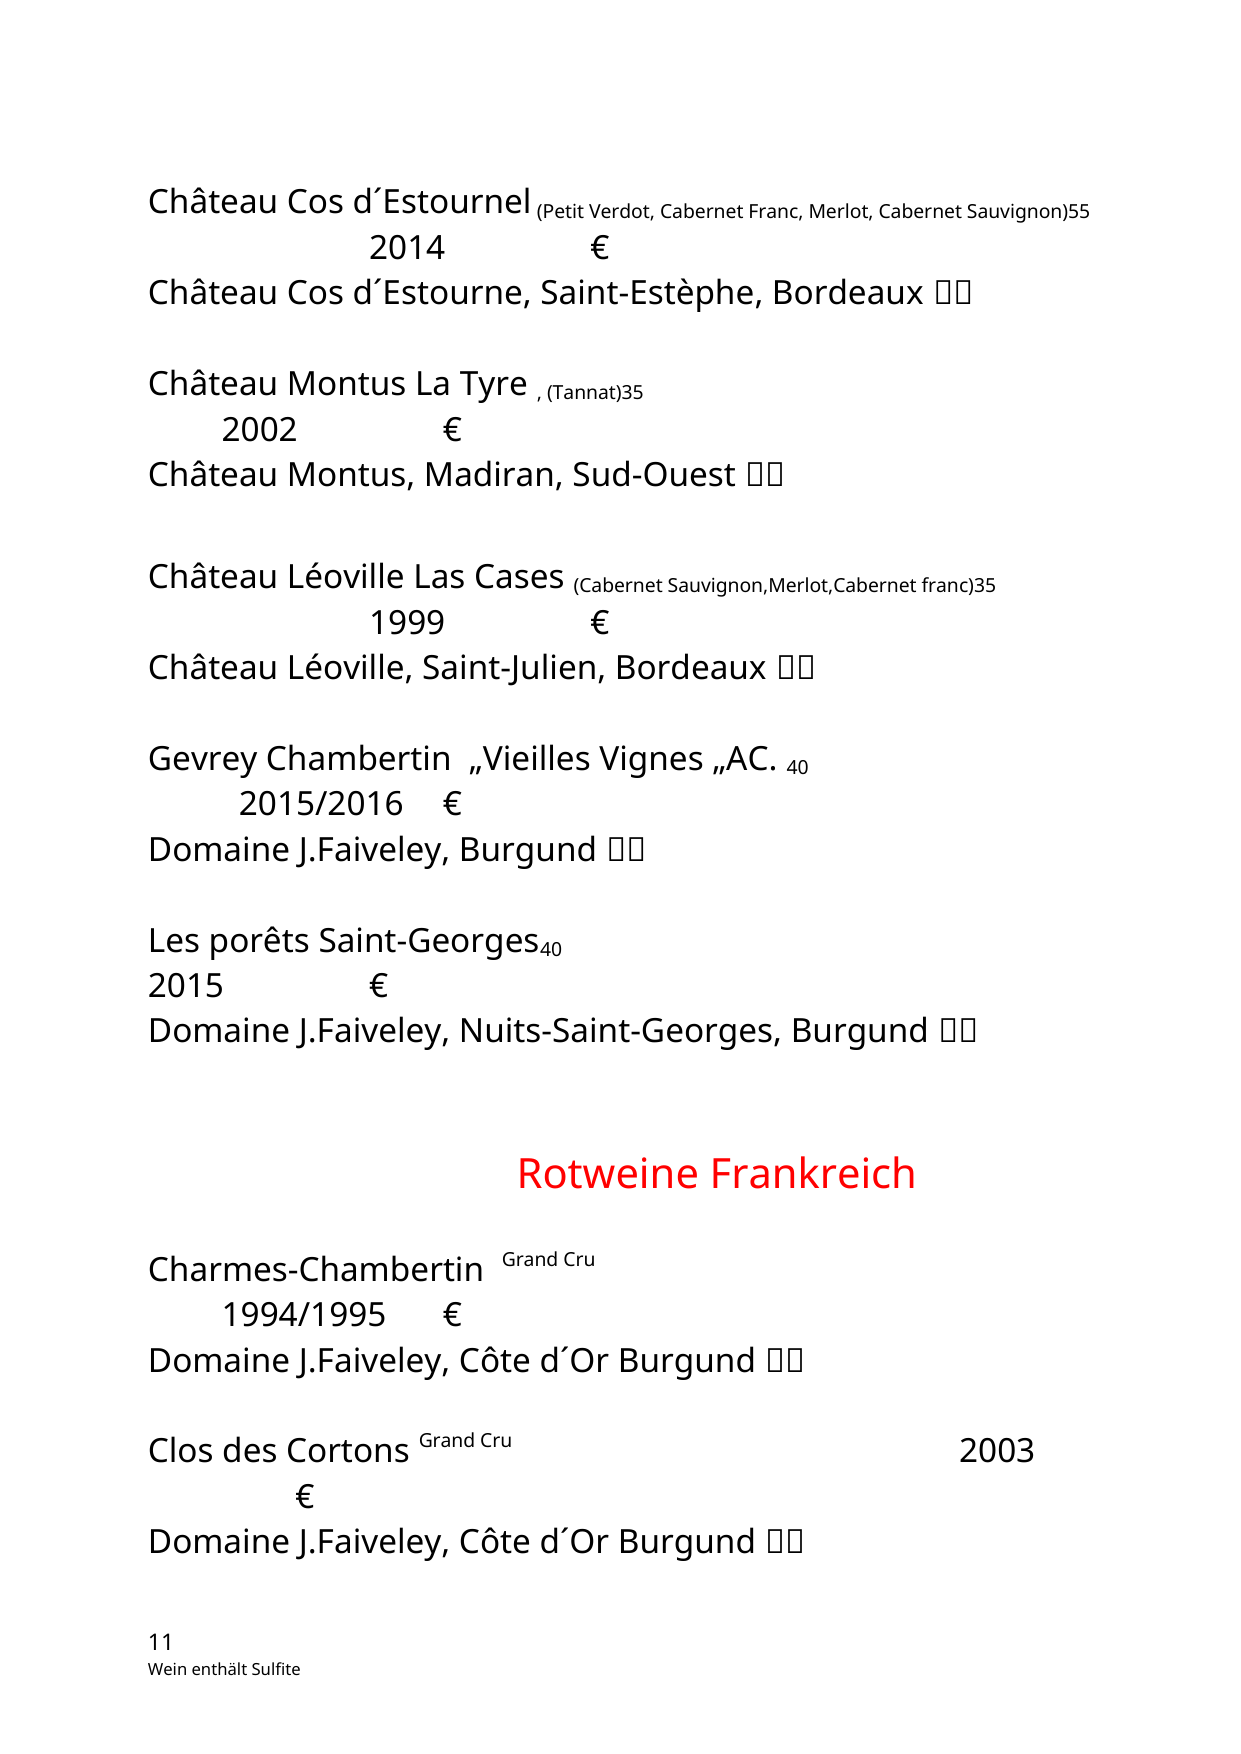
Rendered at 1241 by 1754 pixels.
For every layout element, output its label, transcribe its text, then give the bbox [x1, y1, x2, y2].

text Gevrey Chambertin „Vieilles Vignes „AC. 40 2015/2016 € [148, 735, 1093, 826]
text Les porêts Saint-Georges40 2015 € [148, 916, 1093, 1007]
text Domaine J.Faiveley, Nuits-Saint-Georges, Burgund [148, 1007, 1093, 1053]
text Château Montus, Madiran, Sud-Ouest [148, 451, 1093, 496]
text Domaine J.Faiveley, Côte d´Or Burgund [148, 1518, 1093, 1563]
text Château Léoville, Saint-Julien, Bordeaux [148, 644, 1093, 689]
text Domaine J.Faiveley, Burgund [148, 826, 1093, 871]
text Domaine J.Faiveley, Côte d´Or Burgund [148, 1336, 1093, 1382]
text Clos des Cortons Grand Cru 2003 € [148, 1427, 1093, 1518]
text Château Léoville Las Cases (Cabernet Sauvignon,Merlot,Cabernet franc)35 1999 € [148, 553, 1093, 644]
text Charmes-Chambertin Grand Cru 1994/1995 € [148, 1246, 1093, 1336]
text Château Cos d´Estourne, Saint-Estèphe, Bordeaux [148, 269, 1093, 314]
text Château Cos d´Estournel (Petit Verdot, Cabernet Franc, Merlot, Cabernet Sauvignon)55 2014 € [148, 178, 1093, 269]
text Rotweine Frankreich [443, 1143, 1093, 1200]
text Château Montus La Tyre , (Tannat)35 2002 € [148, 360, 1093, 451]
